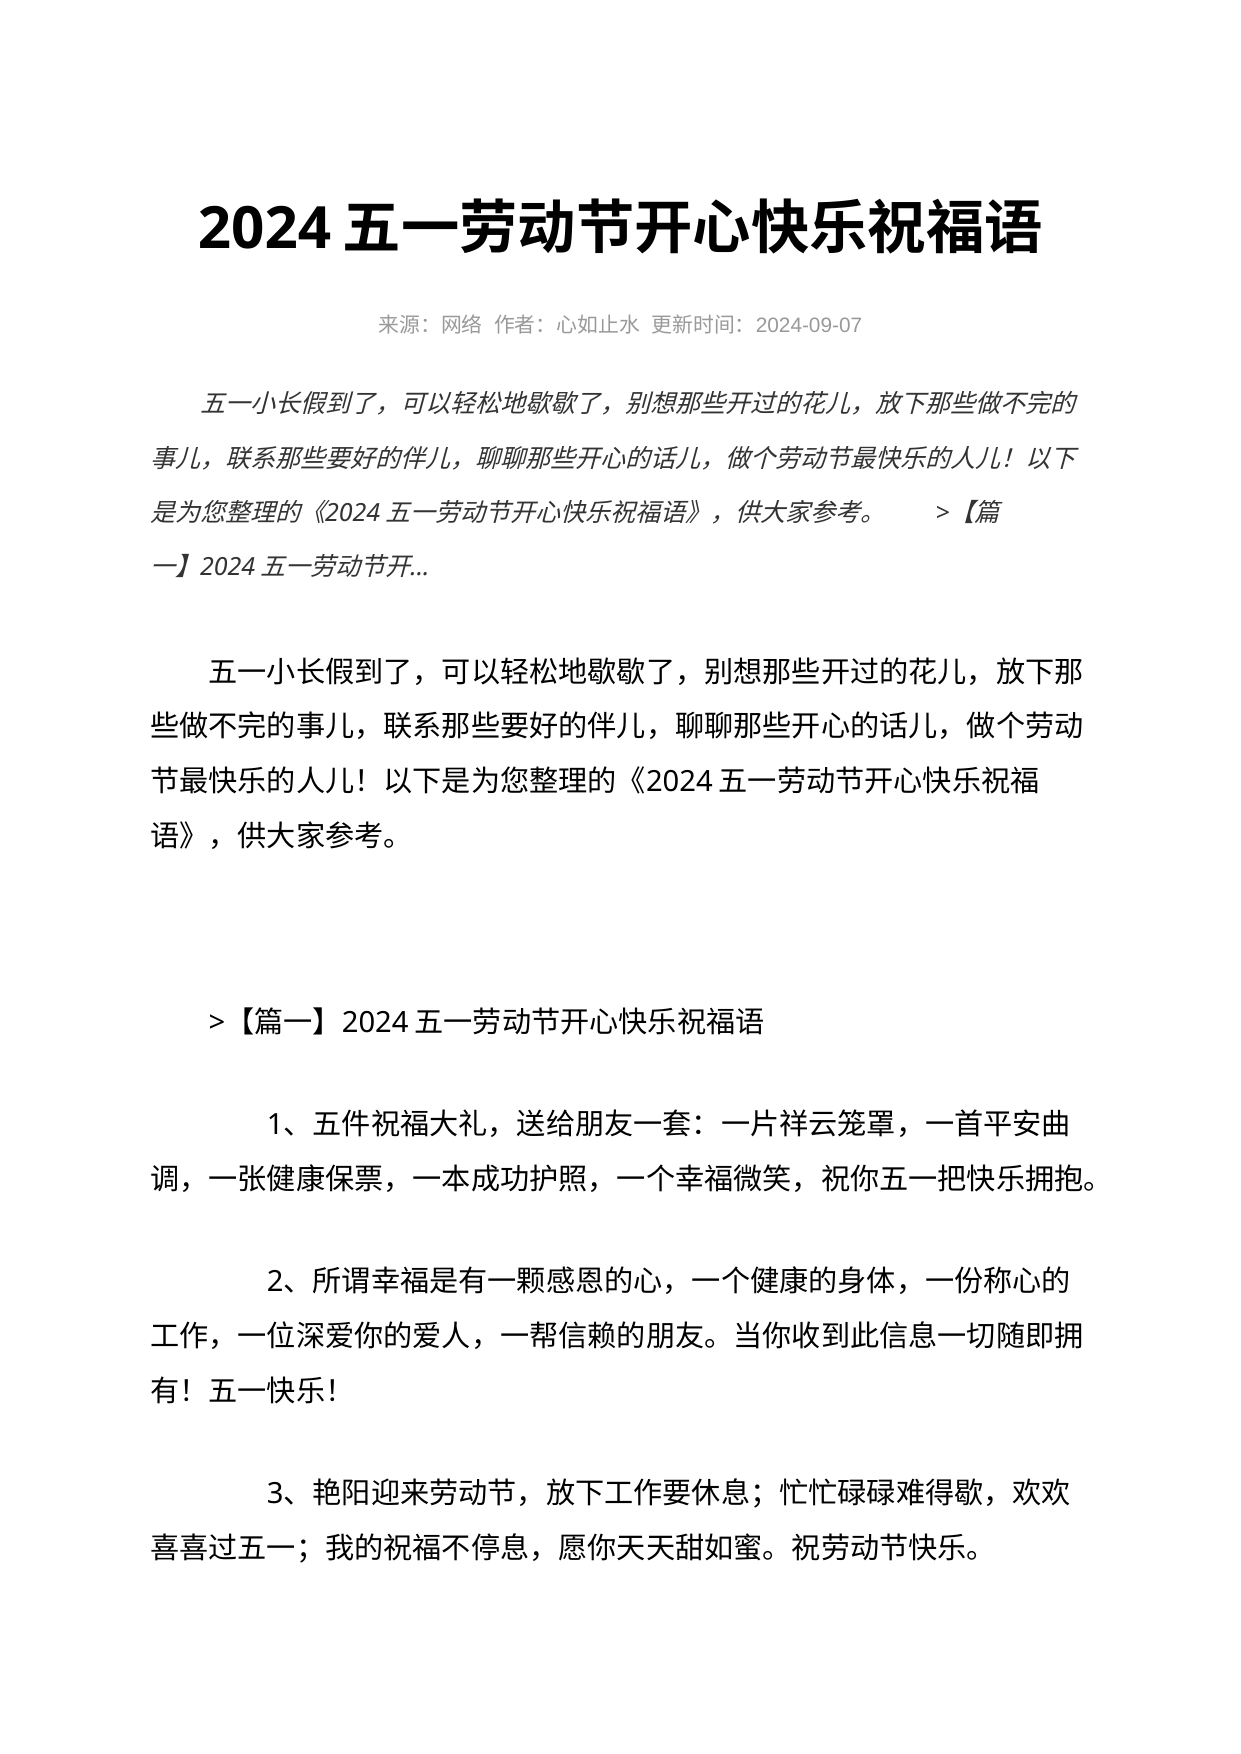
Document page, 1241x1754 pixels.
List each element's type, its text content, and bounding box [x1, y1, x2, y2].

text 五一小长假到了，可以轻松地歇歇了，别想那些开过的花儿，放下那些做不完的事儿，联系那些要好的伴儿，聊聊那些开心的话儿，做个劳动节最快乐的人儿！以下是为您整理的《2024五一劳动节开心快乐祝福语》，供大家参考。 >【篇一】2024五一劳动节开... [150, 384, 1090, 583]
text 来源：网络 作者：心如止水 更新时间：2024-09-07 [150, 313, 1090, 337]
text 五一小长假到了，可以轻松地歇歇了，别想那些开过的花儿，放下那些做不完的事儿，联系那些要好的伴儿，聊聊那些开心的话儿，做个劳动节最快乐的人儿！以下是为您整理的《2024五一劳动节开心快乐祝福语》，供大家参考。 [150, 648, 1090, 855]
text 1、五件祝福大礼，送给朋友一套：一片祥云笼罩，一首平安曲调，一张健康保票，一本成功护照，一个幸福微笑，祝你五一把快乐拥抱。 [150, 1101, 1090, 1198]
text >【篇一】2024五一劳动节开心快乐祝福语 [150, 999, 1090, 1041]
text 2、所谓幸福是有一颗感恩的心，一个健康的身体，一份称心的工作，一位深爱你的爱人，一帮信赖的朋友。当你收到此信息一切随即拥有！五一快乐！ [150, 1258, 1090, 1410]
text 3、艳阳迎来劳动节，放下工作要休息；忙忙碌碌难得歇，欢欢喜喜过五一；我的祝福不停息，愿你天天甜如蜜。祝劳动节快乐。 [150, 1469, 1090, 1567]
subtitle 2024五一劳动节开心快乐祝福语 [150, 181, 1090, 266]
